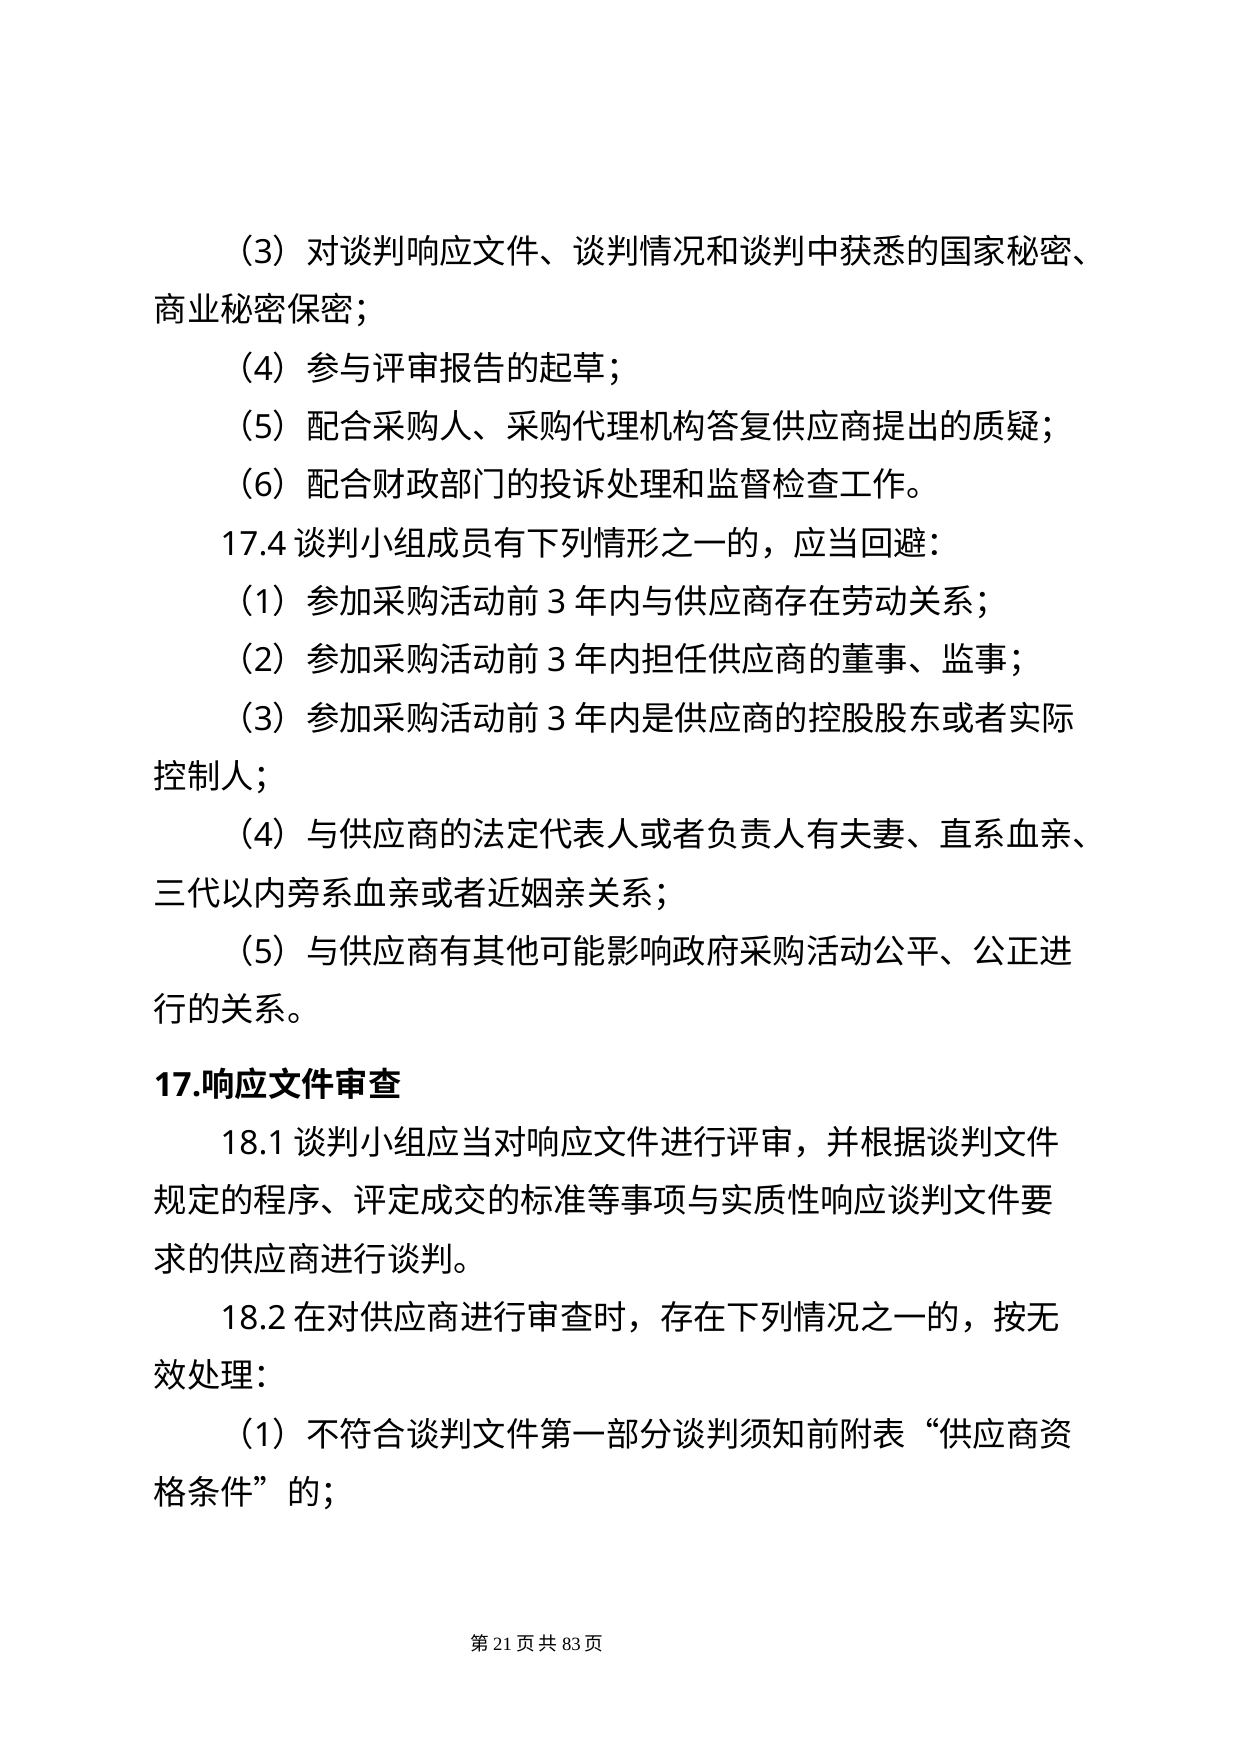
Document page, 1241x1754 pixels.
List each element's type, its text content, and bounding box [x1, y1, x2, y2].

text （4）参与评审报告的起草； [153, 333, 1087, 392]
text （5）与供应商有其他可能影响政府采购活动公平、公正进行的关系。 [153, 917, 1087, 1033]
subtitle 17.响应文件审查 [153, 1049, 1087, 1108]
text 18.1谈判小组应当对响应文件进行评审，并根据谈判文件规定的程序、评定成交的标准等事项与实质性响应谈判文件要求的供应商进行谈判。 [153, 1108, 1087, 1283]
text （1）不符合谈判文件第一部分谈判须知前附表“供应商资格条件”的； [153, 1399, 1087, 1516]
text （3）对谈判响应文件、谈判情况和谈判中获悉的国家秘密、商业秘密保密； [153, 217, 1087, 333]
text （4）与供应商的法定代表人或者负责人有夫妻、直系血亲、三代以内旁系血亲或者近姻亲关系； [153, 800, 1087, 917]
text （3）参加采购活动前 3 年内是供应商的控股股东或者实际控制人； [153, 683, 1087, 800]
text （5）配合采购人、采购代理机构答复供应商提出的质疑； [153, 392, 1087, 450]
text （2）参加采购活动前 3 年内担任供应商的董事、监事； [153, 625, 1087, 683]
text 18.2在对供应商进行审查时，存在下列情况之一的，按无效处理： [153, 1283, 1087, 1399]
text （6）配合财政部门的投诉处理和监督检查工作。 [153, 450, 1087, 508]
text 17.4谈判小组成员有下列情形之一的，应当回避： [153, 508, 1087, 567]
text （1）参加采购活动前 3 年内与供应商存在劳动关系； [153, 567, 1087, 625]
